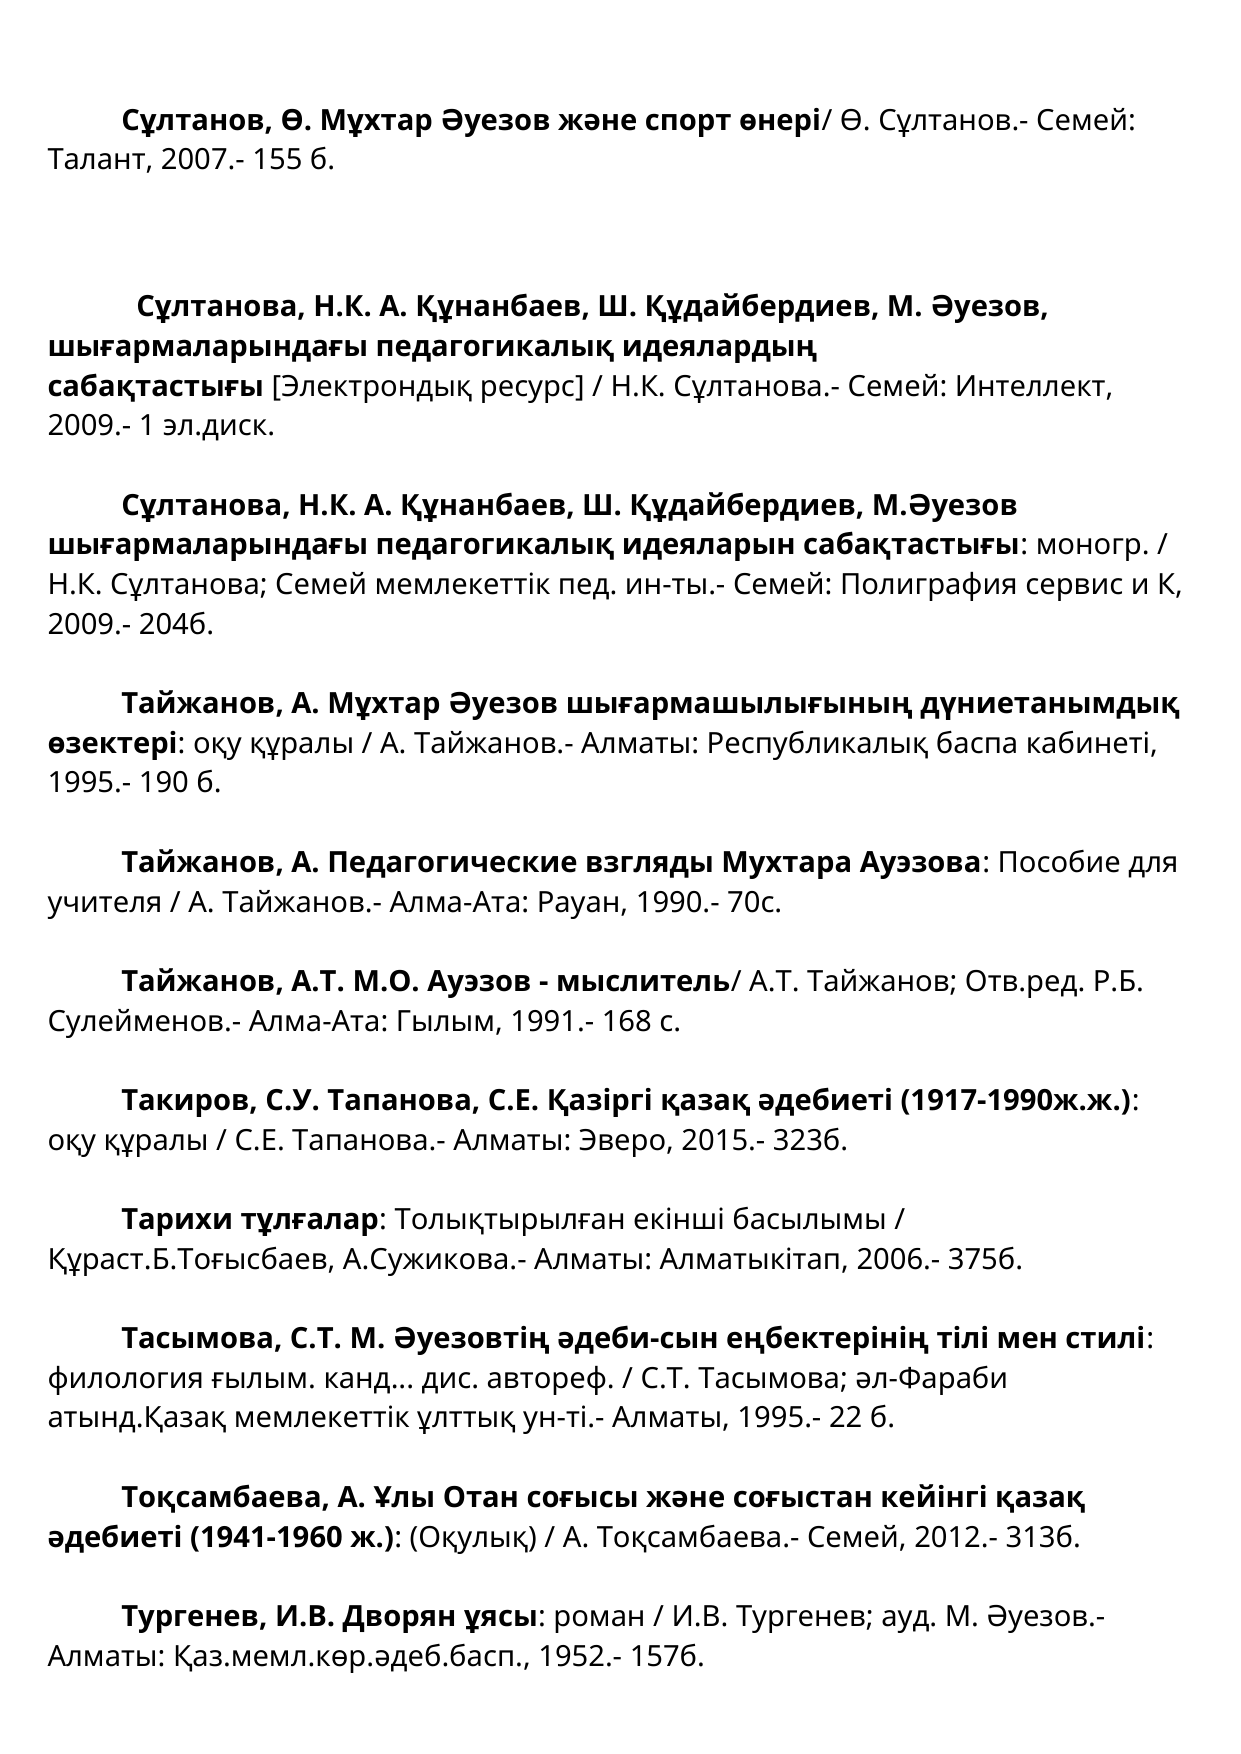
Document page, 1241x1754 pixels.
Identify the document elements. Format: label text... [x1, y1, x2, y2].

text Такиров, С.У. Тапанова, С.Е. Қазіргі қазақ әдебиеті (1917-1990ж.ж.): оқу құралы / С.Е. Тапанова.- Алматы: Эверо, 2015.- 323б. [47, 1079, 1193, 1159]
text Сұлтанова, Н.К. А. Құнанбаев, Ш. Құдайбердиев, М.Әуезов шығармаларындағы педагогикалық идеяларын сабақтастығы: моногр. / Н.К. Сұлтанова; Семей мемлекеттік пед. ин-ты.- Семей: Полиграфия сервис и К, 2009.- 204б. [47, 484, 1193, 643]
text Тайжанов, А. Мұхтар Әуезов шығармашылығының дүниетанымдық өзектері: оқу құралы / А. Тайжанов.- Алматы: Республикалық баспа кабинеті, 1995.- 190 б. [47, 682, 1193, 801]
text Тайжанов, А. Педагогические взгляды Мухтара Ауэзова: Пособие для учителя / А. Тайжанов.- Алма-Ата: Рауан, 1990.- 70с. [47, 841, 1193, 921]
text Тарихи тұлғалар: Толықтырылған екінші басылымы / Құраст.Б.Тоғысбаев, А.Сужикова.- Алматы: Алматыкітап, 2006.- 375б. [47, 1198, 1193, 1278]
text Тасымова, С.Т. М. Әуезовтің әдеби-сын еңбектерінің тілі мен стилі: филология ғылым. канд... дис. автореф. / С.Т. Тасымова; әл-Фараби атынд.Қазақ мемлекеттік ұлттық ун-ті.- Алматы, 1995.- 22 б. [47, 1317, 1193, 1436]
text Сұлтанова, Н.К. А. Құнанбаев, Ш. Құдайбердиев, М. Әуезов, шығармаларындағы педагогикалық идеялардың сабақтастығы [Электрондық ресурс] / Н.К. Сұлтанова.- Семей: Интеллект, 2009.- 1 эл.диск. [47, 286, 1193, 444]
text Тайжанов, А.Т. М.О. Ауэзов - мыслитель/ А.Т. Тайжанов; Отв.ред. Р.Б. Сулейменов.- Алма-Ата: Гылым, 1991.- 168 с. [47, 960, 1193, 1039]
text Тургенев, И.В. Дворян ұясы: роман / И.В. Тургенев; ауд. М. Әуезов.- Алматы: Қаз.мемл.көр.әдеб.басп., 1952.- 157б. [47, 1595, 1193, 1674]
text Сұлтанов, Ө. Мұхтар Әуезов және спорт өнері/ Ө. Сұлтанов.- Семей: Талант, 2007.- 155 б. [47, 99, 1193, 178]
text Тоқсамбаева, А. Ұлы Отан соғысы және соғыстан кейінгі қазақ әдебиеті (1941-1960 ж.): (Оқулық) / А. Тоқсамбаева.- Семей, 2012.- 313б. [47, 1476, 1193, 1556]
